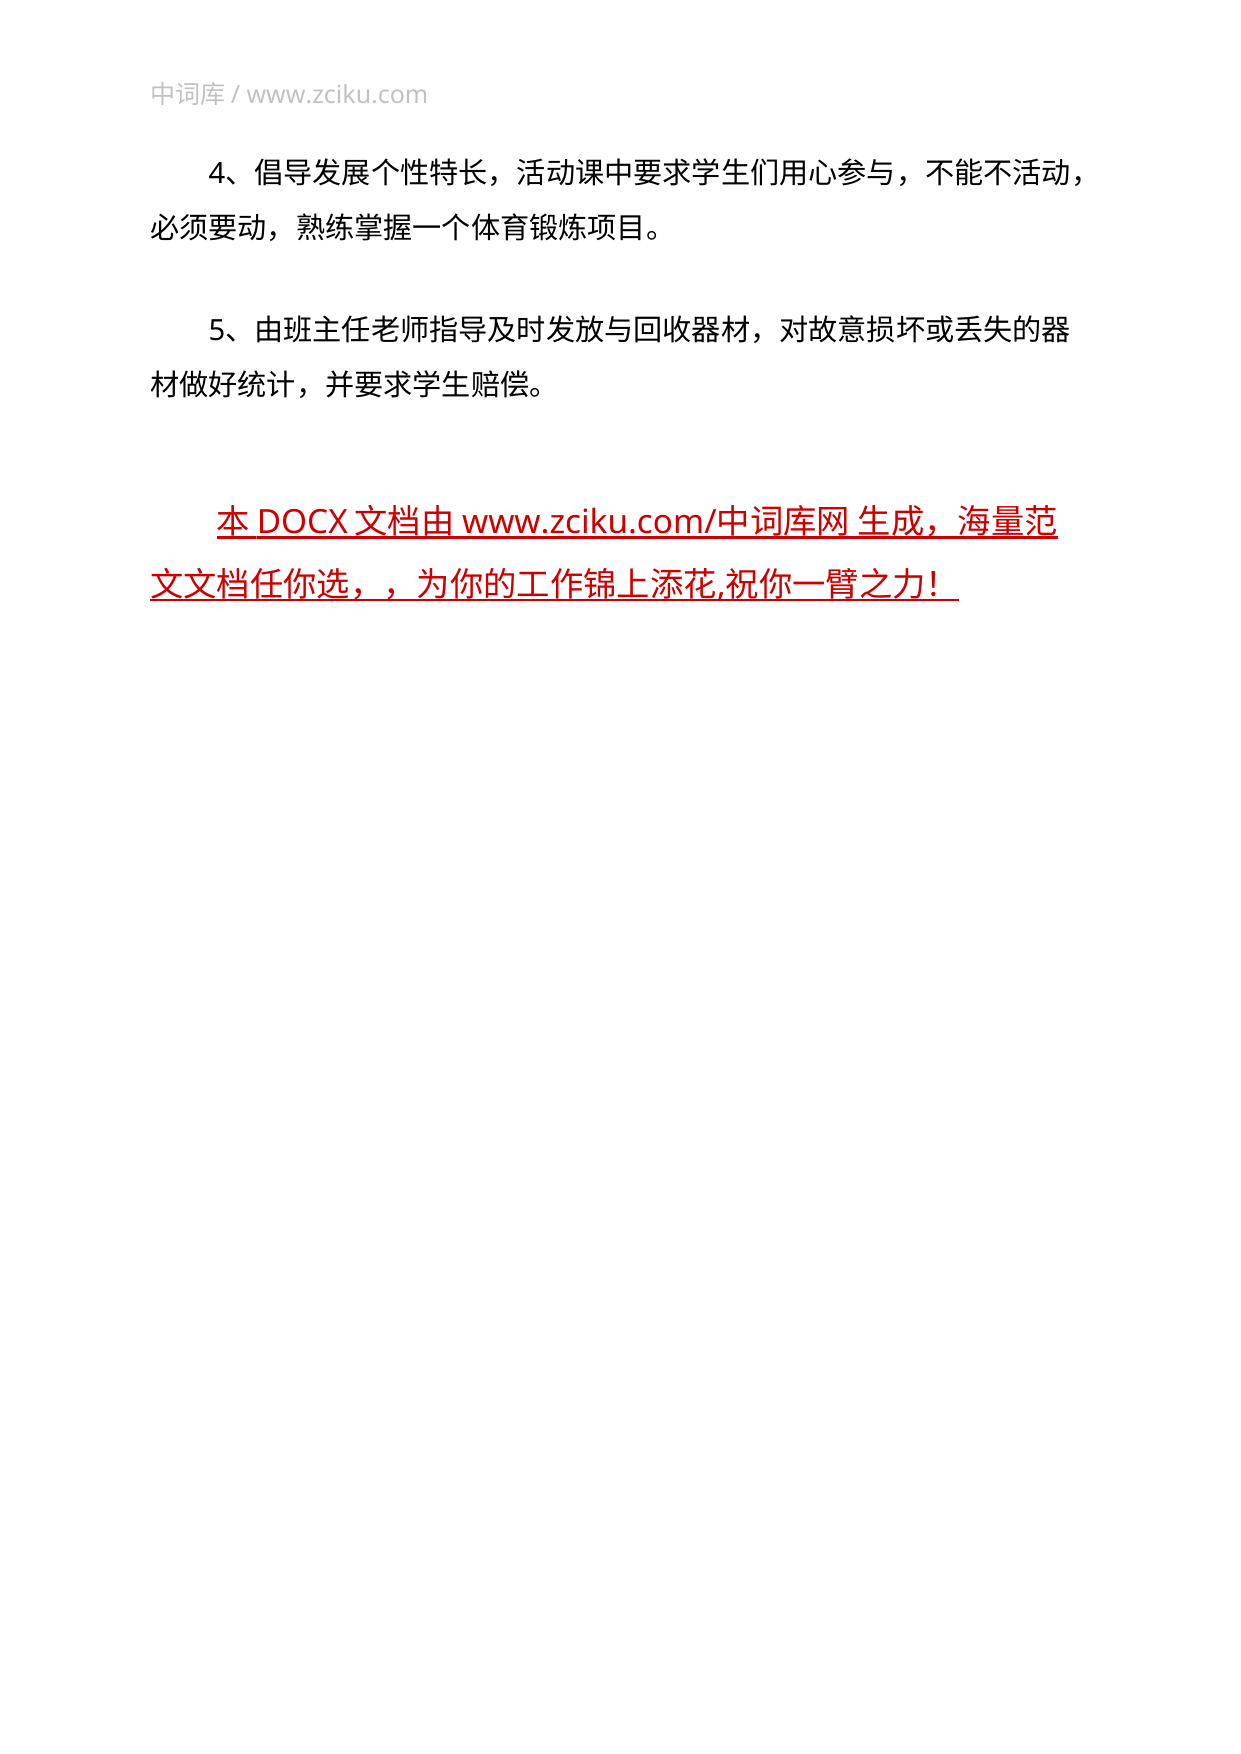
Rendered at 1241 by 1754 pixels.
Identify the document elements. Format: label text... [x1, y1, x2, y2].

text 本DOCX文档由 www.zciku.com/中词库网 生成，海量范文文档任你选，，为你的工作锦上添花,祝你一臂之力！ [150, 495, 1090, 606]
text 4、倡导发展个性特长，活动课中要求学生们用心参与，不能不活动，必须要动，熟练掌握一个体育锻炼项目。 [150, 150, 1090, 247]
text 5、由班主任老师指导及时发放与回收器材，对故意损坏或丢失的器材做好统计，并要求学生赔偿。 [150, 307, 1090, 404]
